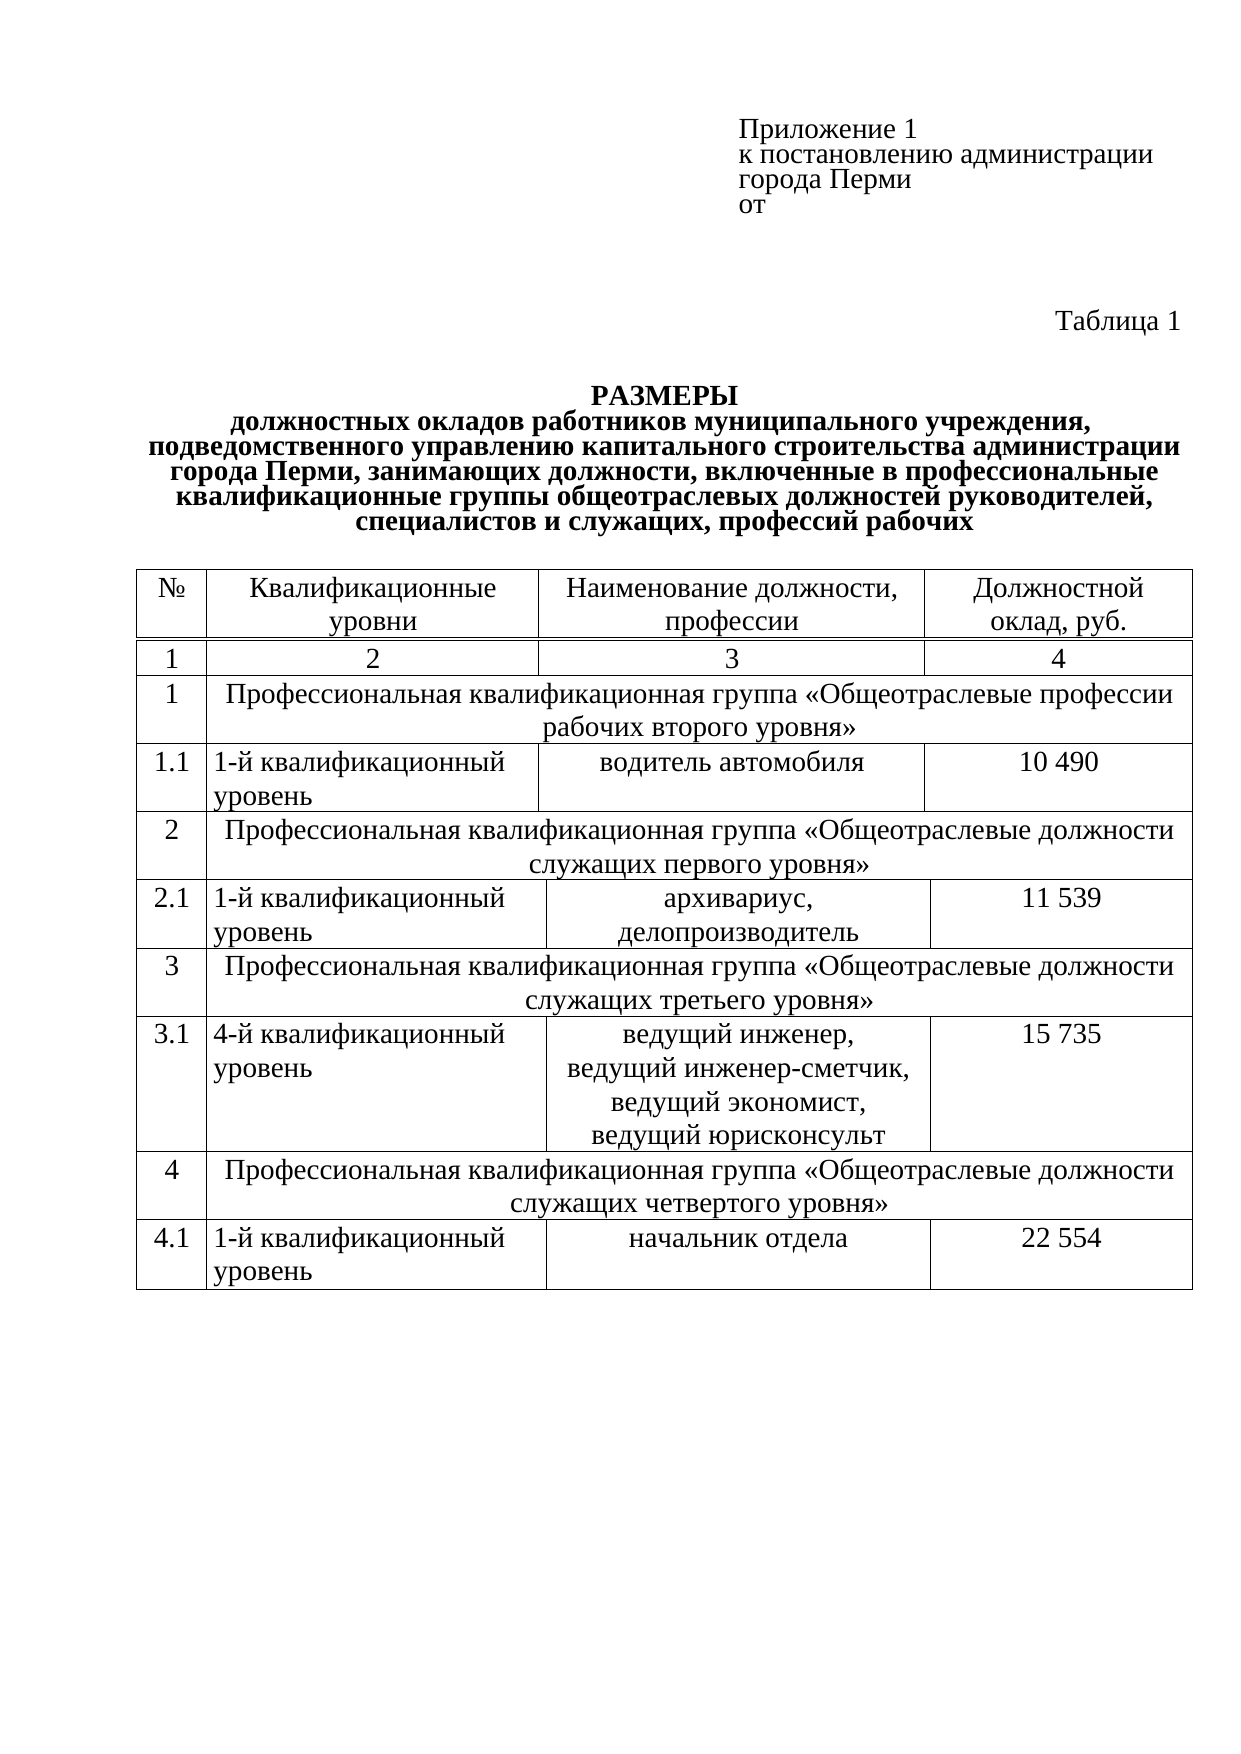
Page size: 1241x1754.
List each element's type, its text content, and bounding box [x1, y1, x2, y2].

table_cell Профессиональная квалификационная группа «Общеотраслевые должности служащих четвертого уровня» [207, 1152, 1192, 1219]
table_cell 11 539 [931, 880, 1192, 947]
table_cell начальник отдела [547, 1220, 930, 1289]
table_cell 1.1 [137, 744, 206, 811]
title РАЗМЕРЫ [148, 385, 1181, 410]
table_cell Профессиональная квалификационная группа «Общеотраслевые должности служащих третьего уровня» [207, 949, 1192, 1016]
table_cell Профессиональная квалификационная группа «Общеотраслевые профессии рабочих второго уровня» [207, 676, 1192, 743]
table_header Должностной оклад, руб. [925, 570, 1192, 637]
table_header 3 [539, 641, 924, 675]
text Таблица 1 [148, 310, 1181, 335]
title Приложение 1 [738, 118, 1181, 143]
table_header Квалификационные уровни [207, 570, 538, 637]
table_cell 1-й квалификационный уровень [207, 744, 538, 811]
table_cell 2 [137, 812, 206, 879]
table_cell 4-й квалификационный уровень [207, 1017, 546, 1151]
table_cell 3.1 [137, 1017, 206, 1151]
table_cell 15 735 [931, 1017, 1192, 1151]
title к постановлению администрации города Перми [738, 143, 1181, 193]
table_cell 1 [137, 676, 206, 743]
title от [738, 193, 1181, 218]
table_cell 4 [137, 1152, 206, 1219]
table_header № [137, 570, 206, 637]
table_cell 3 [137, 949, 206, 1016]
table_cell 10 490 [925, 744, 1192, 811]
table_header 2 [207, 641, 538, 675]
table_cell 1-й квалификационный уровень [207, 880, 546, 947]
table_cell 1-й квалификационный уровень [207, 1220, 546, 1289]
table_header 1 [137, 641, 206, 675]
table_cell Профессиональная квалификационная группа «Общеотраслевые должности служащих первого уровня» [207, 812, 1192, 879]
table_cell 22 554 [931, 1220, 1192, 1289]
table_header Наименование должности, профессии [539, 570, 924, 637]
table_cell архивариус, делопроизводитель [547, 880, 930, 947]
table_cell 4.1 [137, 1220, 206, 1289]
title должностных окладов работников муниципального учреждения, подведомственного управлению капитального строительства администрации города Перми, занимающих должности, включенные в профессиональные квалификационные группы общеотраслевых должностей руководителей, специалистов и служащих, профессий рабочих [148, 410, 1181, 535]
table_cell ведущий инженер, ведущий инженер-сметчик, ведущий экономист, ведущий юрисконсульт [547, 1017, 930, 1151]
table_cell водитель автомобиля [539, 744, 924, 811]
table_header 4 [925, 641, 1192, 675]
table_cell 2.1 [137, 880, 206, 947]
